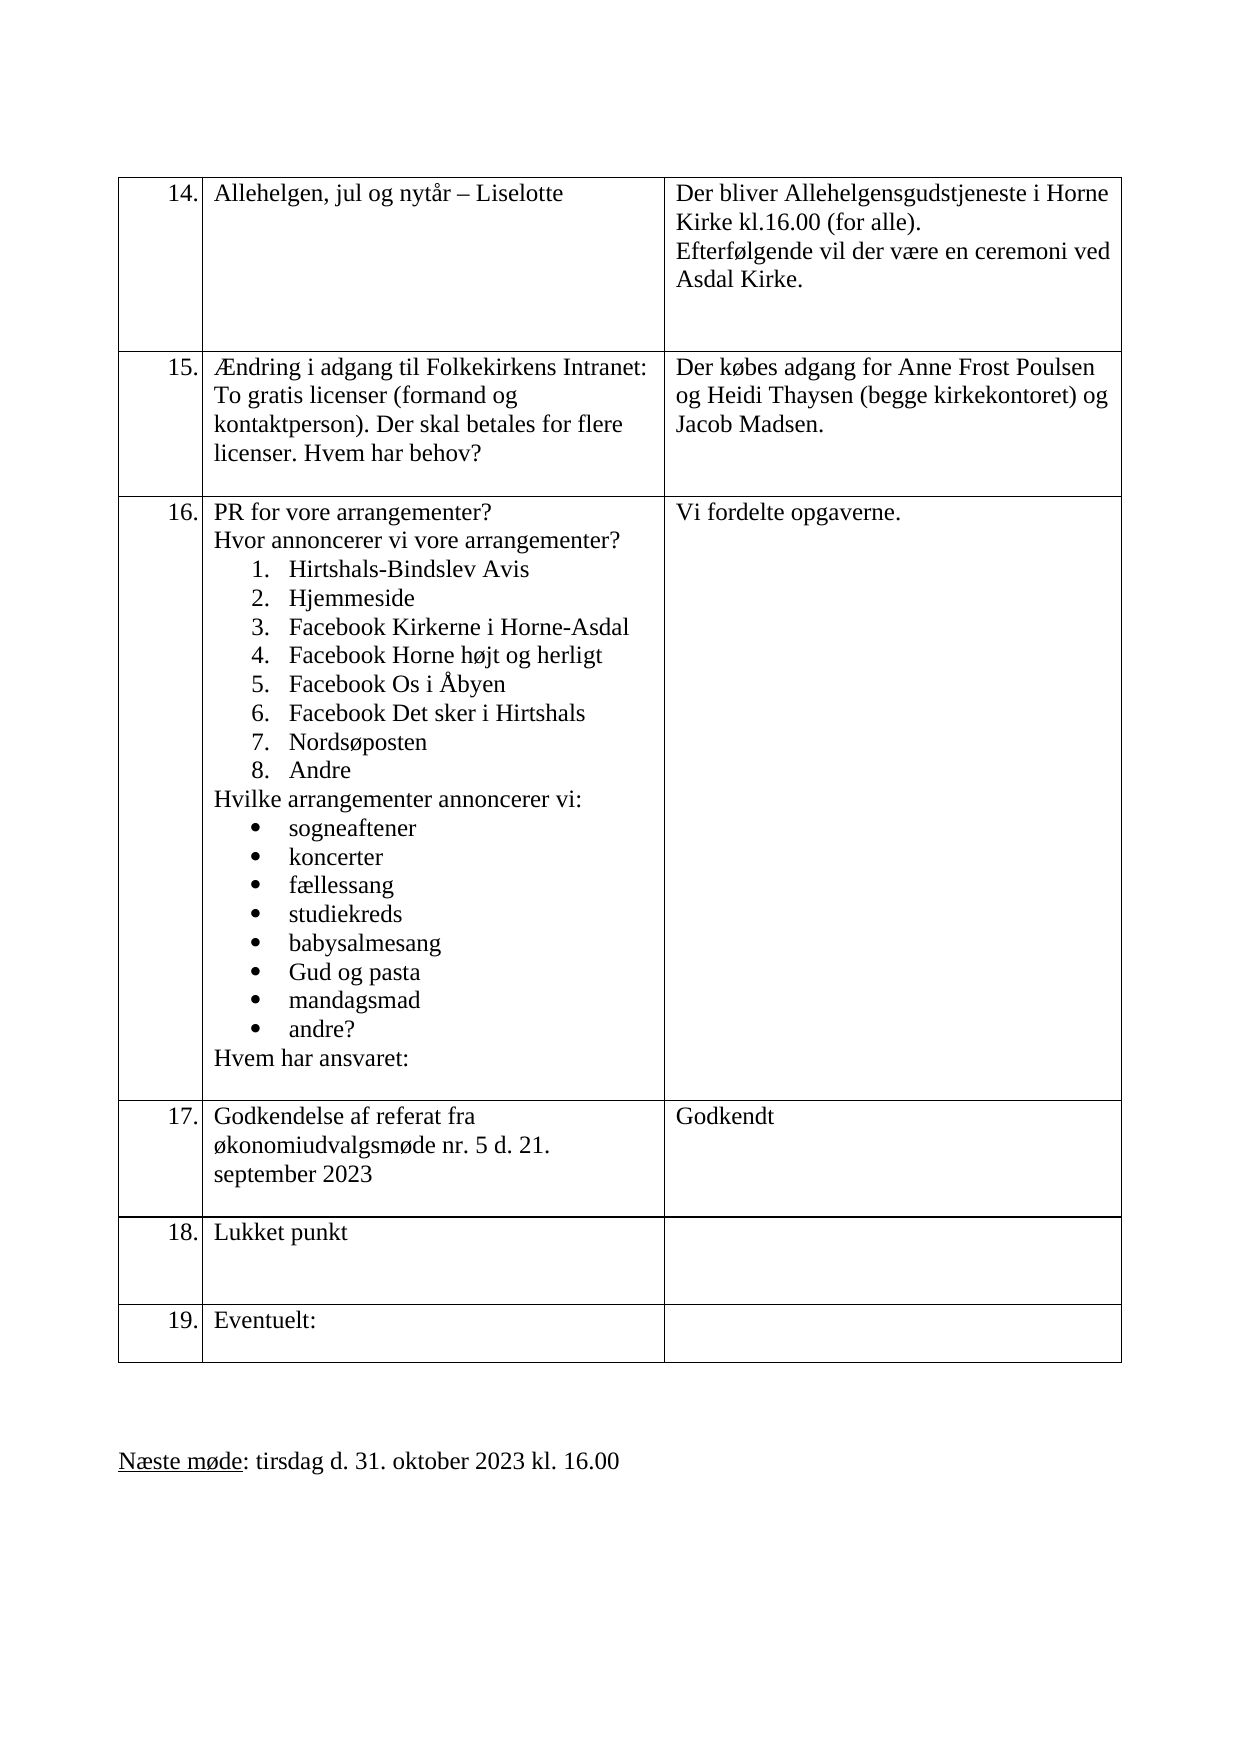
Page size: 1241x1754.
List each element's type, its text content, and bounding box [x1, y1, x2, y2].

table_cell Ændring i adgang til Folkekirkens Intranet: To gratis licenser (formand og kontaktperson). Der skal betales for flere licenser. Hvem har behov? [203, 352, 664, 496]
table_cell [119, 1305, 202, 1362]
table_cell [119, 178, 202, 351]
table_cell Vi fordelte opgaverne. [665, 497, 1121, 1100]
table_cell [665, 1218, 1121, 1304]
table_cell [119, 1101, 202, 1216]
table_cell [119, 497, 202, 1100]
table_cell [119, 352, 202, 496]
table_cell Der bliver Allehelgensgudstjeneste i Horne Kirke kl.16.00 (for alle). Efterfølgende vil der være en ceremoni ved Asdal Kirke. [665, 178, 1121, 351]
table_cell Eventuelt: [203, 1305, 664, 1362]
table_cell [119, 1218, 202, 1304]
table_cell [665, 1305, 1121, 1362]
table_cell Godkendelse af referat fra økonomiudvalgsmøde nr. 5 d. 21. september 2023 [203, 1101, 664, 1216]
text Næste møde: tirsdag d. 31. oktober 2023 kl. 16.00 [118, 1446, 1122, 1474]
table_cell PR for vore arrangementer? Hvor annoncerer vi vore arrangementer? Hirtshals-Bindslev Avis Hjemmeside Facebook Kirkerne i Horne-Asdal Facebook Horne højt og herligt Facebook Os i Åbyen Facebook Det sker i Hirtshals Nordsøposten Andre Hvilke arrangementer annoncerer vi: sogneaftener koncerter fællessang studiekreds babysalmesang Gud og pasta mandagsmad andre? Hvem har ansvaret: [203, 497, 664, 1100]
table_cell Godkendt [665, 1101, 1121, 1216]
table_cell Der købes adgang for Anne Frost Poulsen og Heidi Thaysen (begge kirkekontoret) og Jacob Madsen. [665, 352, 1121, 496]
table_cell Allehelgen, jul og nytår – Liselotte [203, 178, 664, 351]
table_cell Lukket punkt [203, 1218, 664, 1304]
